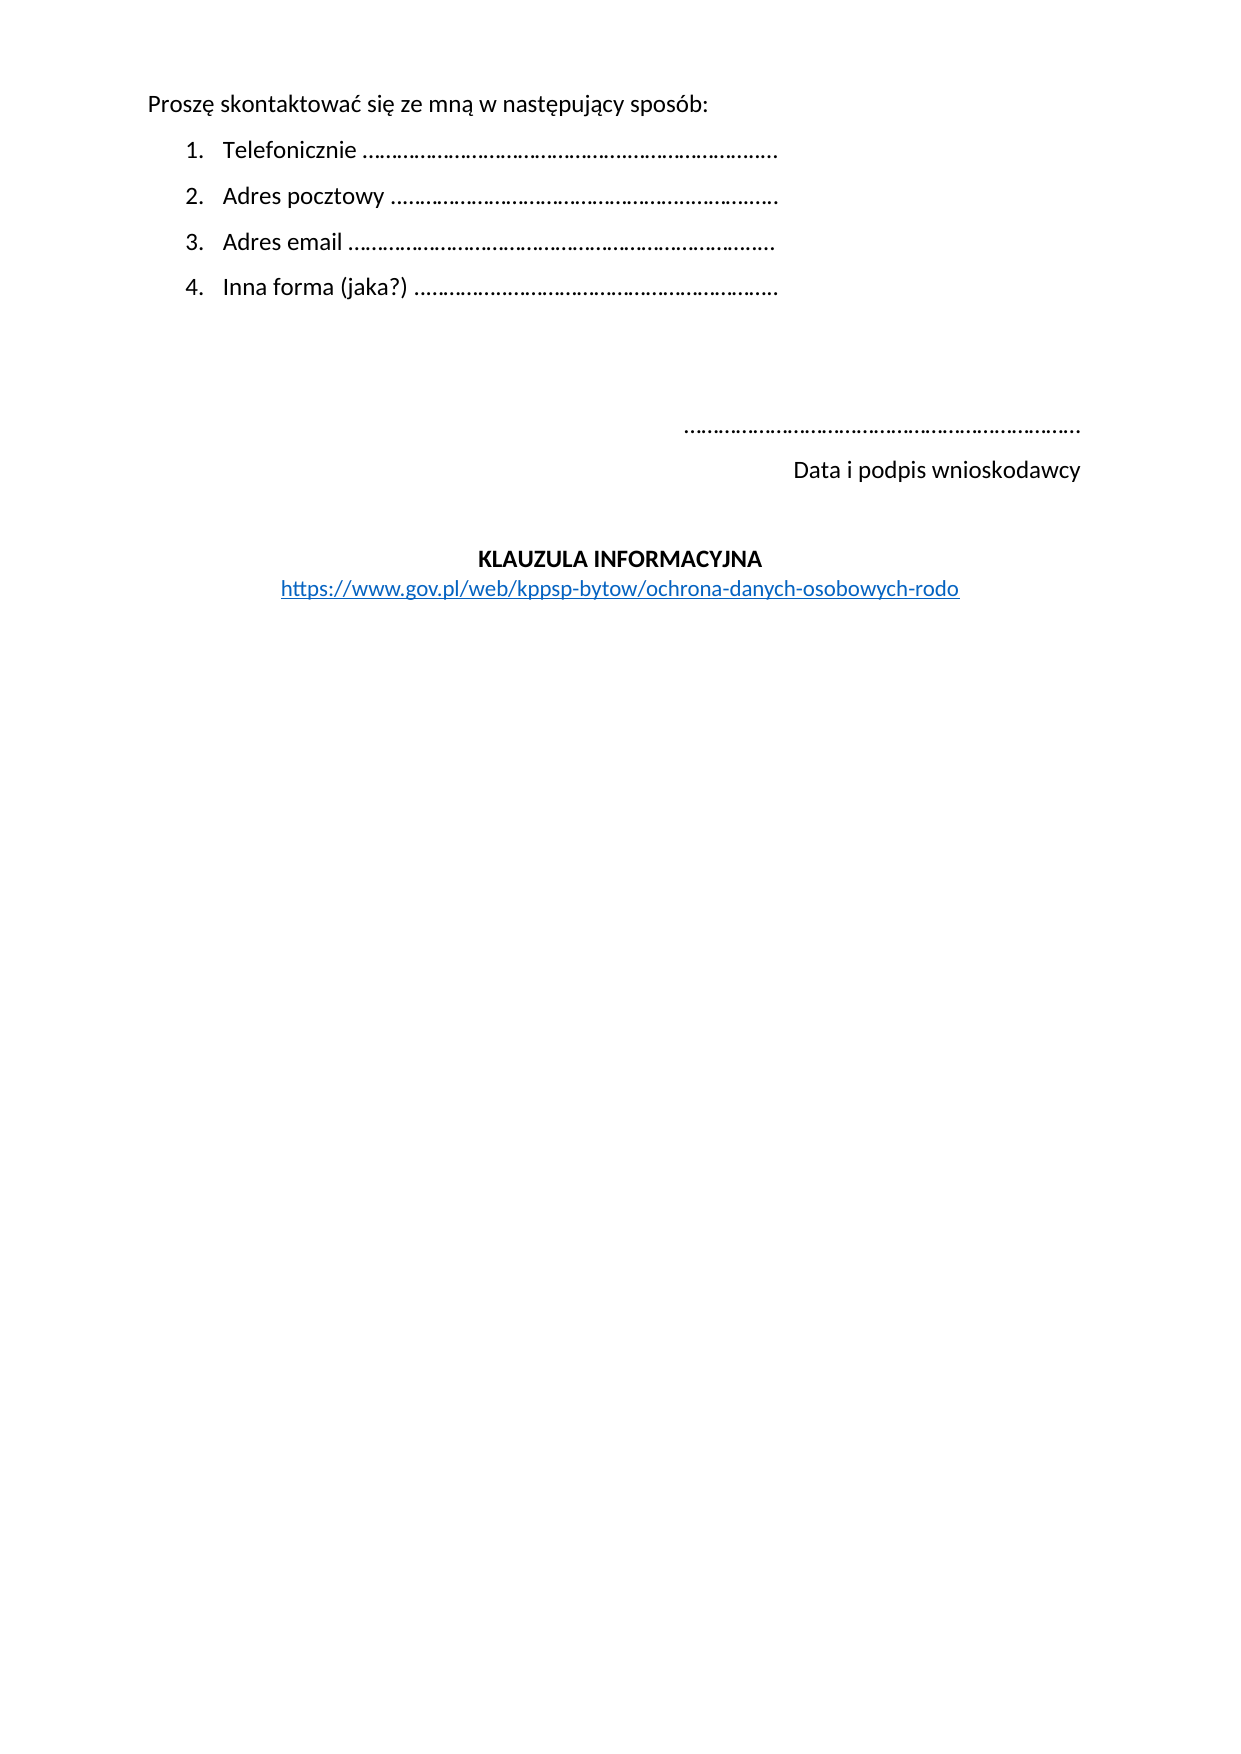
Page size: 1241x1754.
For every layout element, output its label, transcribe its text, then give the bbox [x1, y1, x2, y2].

text Data i podpis wnioskodawcy [148, 454, 1081, 485]
text KLAUZULA INFORMACYJNA [148, 543, 1093, 574]
list Telefonicznie ……………………………………….…………………..… [185, 134, 1081, 165]
text …………………………………………………………… [148, 409, 1081, 439]
list Adres pocztowy ..…………………………………………..……….….. [185, 180, 1081, 211]
text Proszę skontaktować się ze mną w następujący sposób: [148, 89, 1081, 119]
list Inna forma (jaka?) ..…………..……………………………………….. [185, 272, 1081, 302]
list Adres email ……………………………………………………………..… [185, 226, 1081, 256]
text https://www.gov.pl/web/kppsp-bytow/ochrona-danych-osobowych-rodo [148, 574, 1093, 602]
